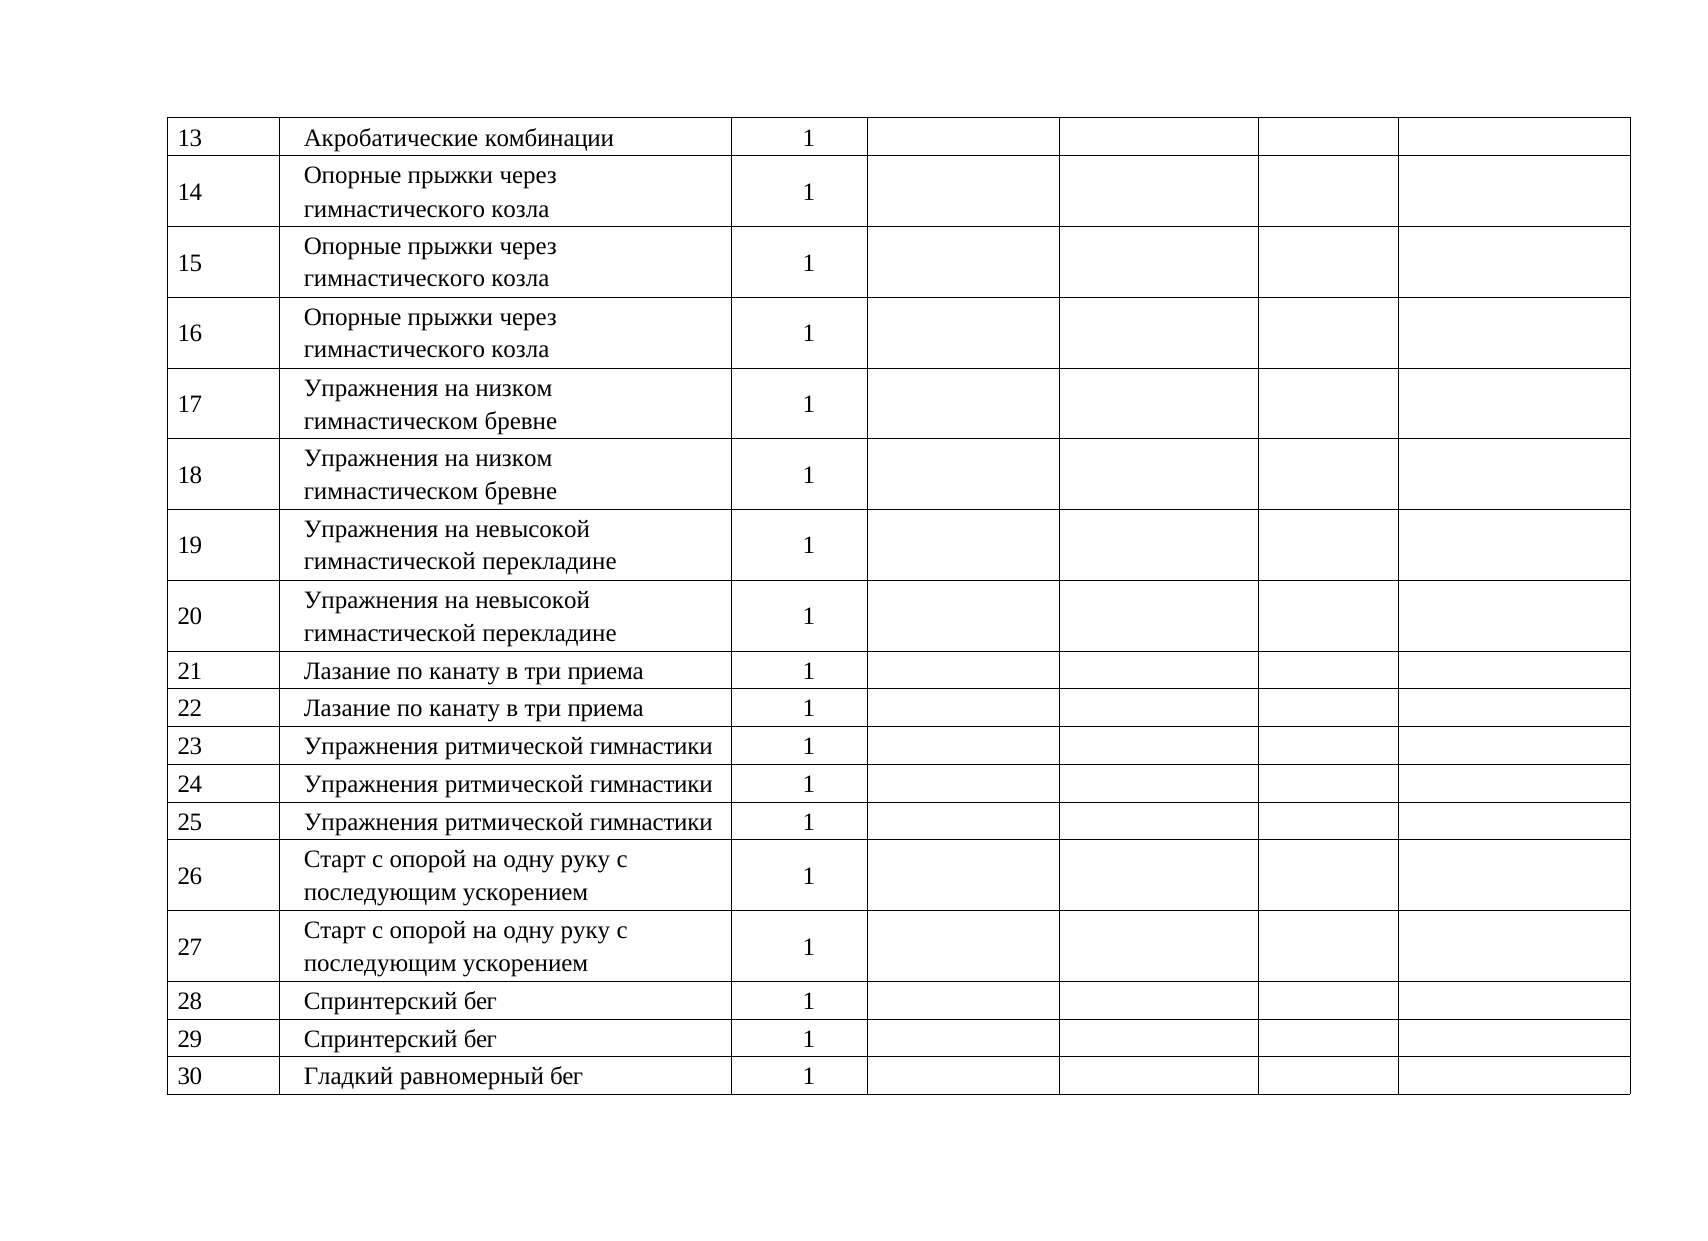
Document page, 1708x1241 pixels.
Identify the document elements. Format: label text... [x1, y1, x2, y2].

table_cell [1259, 227, 1398, 296]
table_cell [868, 727, 1059, 764]
table_cell [1060, 911, 1258, 981]
table_cell [1399, 156, 1630, 226]
table_cell Упражнения на невысокой гимнастической перекладине [280, 510, 731, 579]
table_cell 14 [168, 156, 279, 226]
table_cell [1259, 689, 1398, 726]
table_cell 19 [168, 510, 279, 579]
table_cell [1060, 227, 1258, 296]
table_cell [1399, 1057, 1630, 1094]
table_cell [1259, 1057, 1398, 1094]
table_cell [868, 1057, 1059, 1094]
table_cell 24 [168, 765, 279, 801]
table_cell [1399, 369, 1630, 438]
table_cell [1399, 439, 1630, 509]
table_cell [1399, 840, 1630, 910]
table_cell [1259, 1020, 1398, 1056]
table_cell Опорные прыжки через гимнастического козла [280, 227, 731, 296]
table_cell [1399, 911, 1630, 981]
table_cell 1 [732, 727, 867, 764]
table_cell [868, 1020, 1059, 1056]
table_cell [868, 840, 1059, 910]
table_cell [1399, 581, 1630, 651]
table_cell 23 [168, 727, 279, 764]
table_cell [1259, 298, 1398, 367]
table_cell [1399, 982, 1630, 1018]
table_header 1 [732, 118, 867, 155]
table_cell 29 [168, 1020, 279, 1056]
table_cell 1 [732, 1020, 867, 1056]
table_cell 1 [732, 765, 867, 801]
table_cell [1259, 803, 1398, 839]
table_cell Упражнения на низком гимнастическом бревне [280, 369, 731, 438]
table_cell Упражнения на невысокой гимнастической перекладине [280, 581, 731, 651]
table_cell [1399, 227, 1630, 296]
table_cell 17 [168, 369, 279, 438]
table_cell 18 [168, 439, 279, 509]
table_cell Опорные прыжки через гимнастического козла [280, 298, 731, 367]
table_cell 1 [732, 803, 867, 839]
table_cell 1 [732, 156, 867, 226]
table_cell [1060, 982, 1258, 1018]
table_cell [1060, 689, 1258, 726]
table_cell 28 [168, 982, 279, 1018]
table_cell 1 [732, 652, 867, 688]
table_cell 1 [732, 369, 867, 438]
table_cell [1399, 727, 1630, 764]
table_cell 1 [732, 298, 867, 367]
table_cell [1060, 727, 1258, 764]
table_cell Опорные прыжки через гимнастического козла [280, 156, 731, 226]
table_cell [1259, 510, 1398, 579]
table_cell 1 [732, 510, 867, 579]
table_header [1060, 118, 1258, 155]
table_cell 1 [732, 227, 867, 296]
table_cell [1399, 689, 1630, 726]
table_cell Спринтерский бег [280, 1020, 731, 1056]
table_cell [1060, 156, 1258, 226]
table_cell Упражнения ритмической гимнастики [280, 727, 731, 764]
table_cell Старт с опорой на одну руку с последующим ускорением [280, 911, 731, 981]
table_cell [1259, 581, 1398, 651]
table_cell [1060, 298, 1258, 367]
table_header Акробатические комбинации [280, 118, 731, 155]
table_cell [1060, 765, 1258, 801]
table_cell [1259, 156, 1398, 226]
table_cell [1060, 510, 1258, 579]
table_cell 1 [732, 982, 867, 1018]
table_cell Упражнения на низком гимнастическом бревне [280, 439, 731, 509]
table_cell 25 [168, 803, 279, 839]
table_cell 27 [168, 911, 279, 981]
table_cell 1 [732, 911, 867, 981]
table_cell [868, 911, 1059, 981]
table_cell [1259, 982, 1398, 1018]
table_cell [1060, 840, 1258, 910]
table_header [868, 118, 1059, 155]
table_cell Спринтерский бег [280, 982, 731, 1018]
table_cell [1399, 765, 1630, 801]
table_cell 20 [168, 581, 279, 651]
table_cell [868, 369, 1059, 438]
table_cell [1259, 727, 1398, 764]
table_header 13 [168, 118, 279, 155]
table_cell [868, 652, 1059, 688]
table_cell 1 [732, 1057, 867, 1094]
table_cell [868, 689, 1059, 726]
table_cell 1 [732, 689, 867, 726]
table_cell [1259, 840, 1398, 910]
table_cell [1259, 439, 1398, 509]
table_cell 1 [732, 840, 867, 910]
table_cell [1060, 1057, 1258, 1094]
table_cell [1259, 911, 1398, 981]
table_cell [868, 982, 1059, 1018]
table_cell [1399, 803, 1630, 839]
table_cell [1060, 1020, 1258, 1056]
table_cell 21 [168, 652, 279, 688]
table_cell [1259, 369, 1398, 438]
table_cell [1060, 369, 1258, 438]
table_cell [868, 439, 1059, 509]
table_cell [868, 156, 1059, 226]
table_cell [1399, 652, 1630, 688]
table_cell [1399, 1020, 1630, 1056]
table_cell Старт с опорой на одну руку с последующим ускорением [280, 840, 731, 910]
table_cell [868, 510, 1059, 579]
table_cell Гладкий равномерный бег [280, 1057, 731, 1094]
table_cell Лазание по канату в три приема [280, 652, 731, 688]
table_cell [868, 765, 1059, 801]
table_cell [1259, 652, 1398, 688]
table_cell [1060, 581, 1258, 651]
table_cell Упражнения ритмической гимнастики [280, 765, 731, 801]
table_cell [868, 298, 1059, 367]
table_cell Упражнения ритмической гимнастики [280, 803, 731, 839]
table_cell [868, 581, 1059, 651]
table_cell 15 [168, 227, 279, 296]
table_cell [1060, 439, 1258, 509]
table_cell 26 [168, 840, 279, 910]
table_cell 30 [168, 1057, 279, 1094]
table_header [1399, 118, 1630, 155]
table_cell 22 [168, 689, 279, 726]
table_cell [868, 803, 1059, 839]
table_header [1259, 118, 1398, 155]
table_cell 16 [168, 298, 279, 367]
table_cell 1 [732, 581, 867, 651]
table_cell [1259, 765, 1398, 801]
table_cell [868, 227, 1059, 296]
table_cell [1060, 803, 1258, 839]
table_cell Лазание по канату в три приема [280, 689, 731, 726]
table_cell [1399, 298, 1630, 367]
table_cell [1060, 652, 1258, 688]
table_cell [1399, 510, 1630, 579]
table_cell 1 [732, 439, 867, 509]
